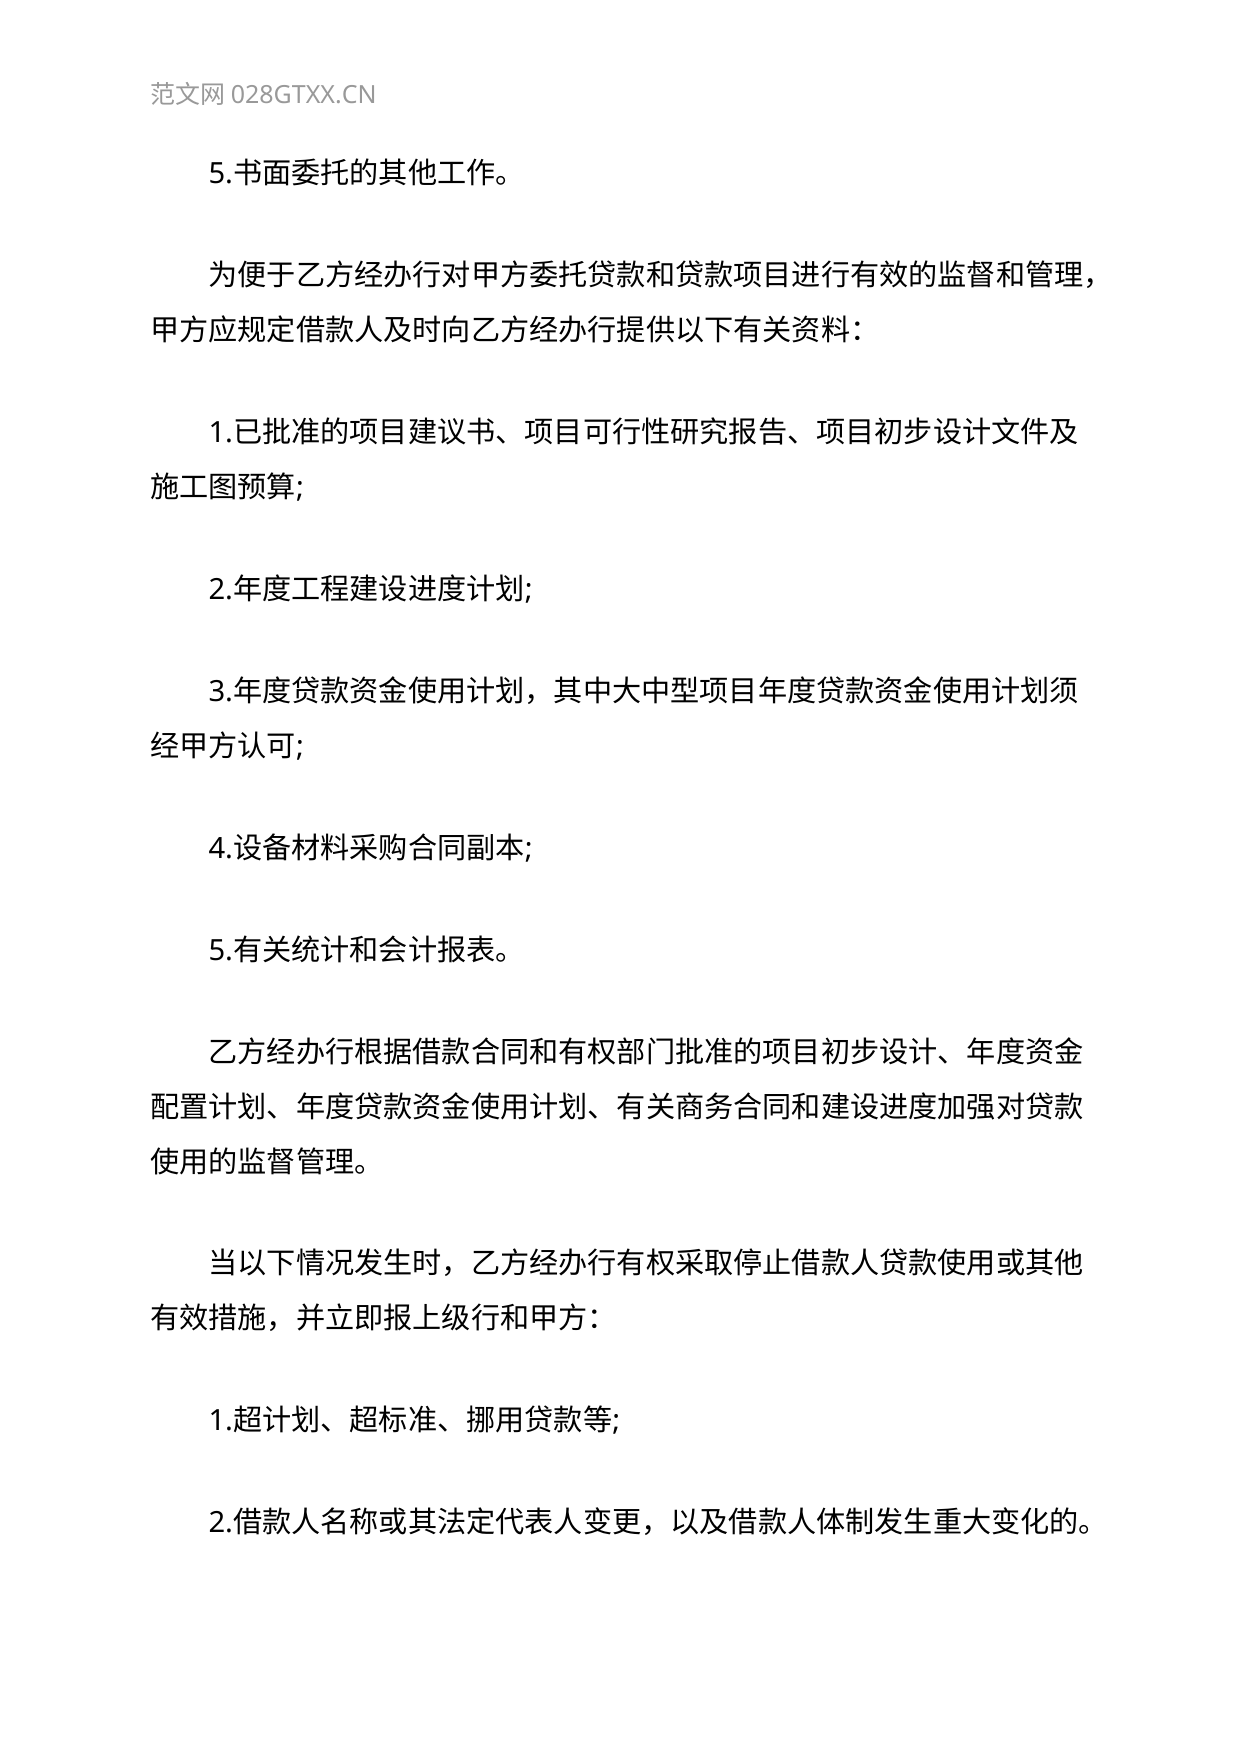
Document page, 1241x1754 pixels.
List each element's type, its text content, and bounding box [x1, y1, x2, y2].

text 2.年度工程建设进度计划; [150, 566, 1090, 608]
text 2.借款人名称或其法定代表人变更，以及借款人体制发生重大变化的。 [150, 1499, 1090, 1541]
text 5.书面委托的其他工作。 [150, 150, 1090, 192]
text 5.有关统计和会计报表。 [150, 927, 1090, 969]
text 4.设备材料采购合同副本; [150, 824, 1090, 867]
text 3.年度贷款资金使用计划，其中大中型项目年度贷款资金使用计划须经甲方认可; [150, 668, 1090, 765]
text 1.已批准的项目建议书、项目可行性研究报告、项目初步设计文件及施工图预算; [150, 409, 1090, 506]
text 乙方经办行根据借款合同和有权部门批准的项目初步设计、年度资金配置计划、年度贷款资金使用计划、有关商务合同和建设进度加强对贷款使用的监督管理。 [150, 1028, 1090, 1181]
text 1.超计划、超标准、挪用贷款等; [150, 1397, 1090, 1439]
text 为便于乙方经办行对甲方委托贷款和贷款项目进行有效的监督和管理，甲方应规定借款人及时向乙方经办行提供以下有关资料： [150, 252, 1090, 349]
text 当以下情况发生时，乙方经办行有权采取停止借款人贷款使用或其他有效措施，并立即报上级行和甲方： [150, 1240, 1090, 1337]
